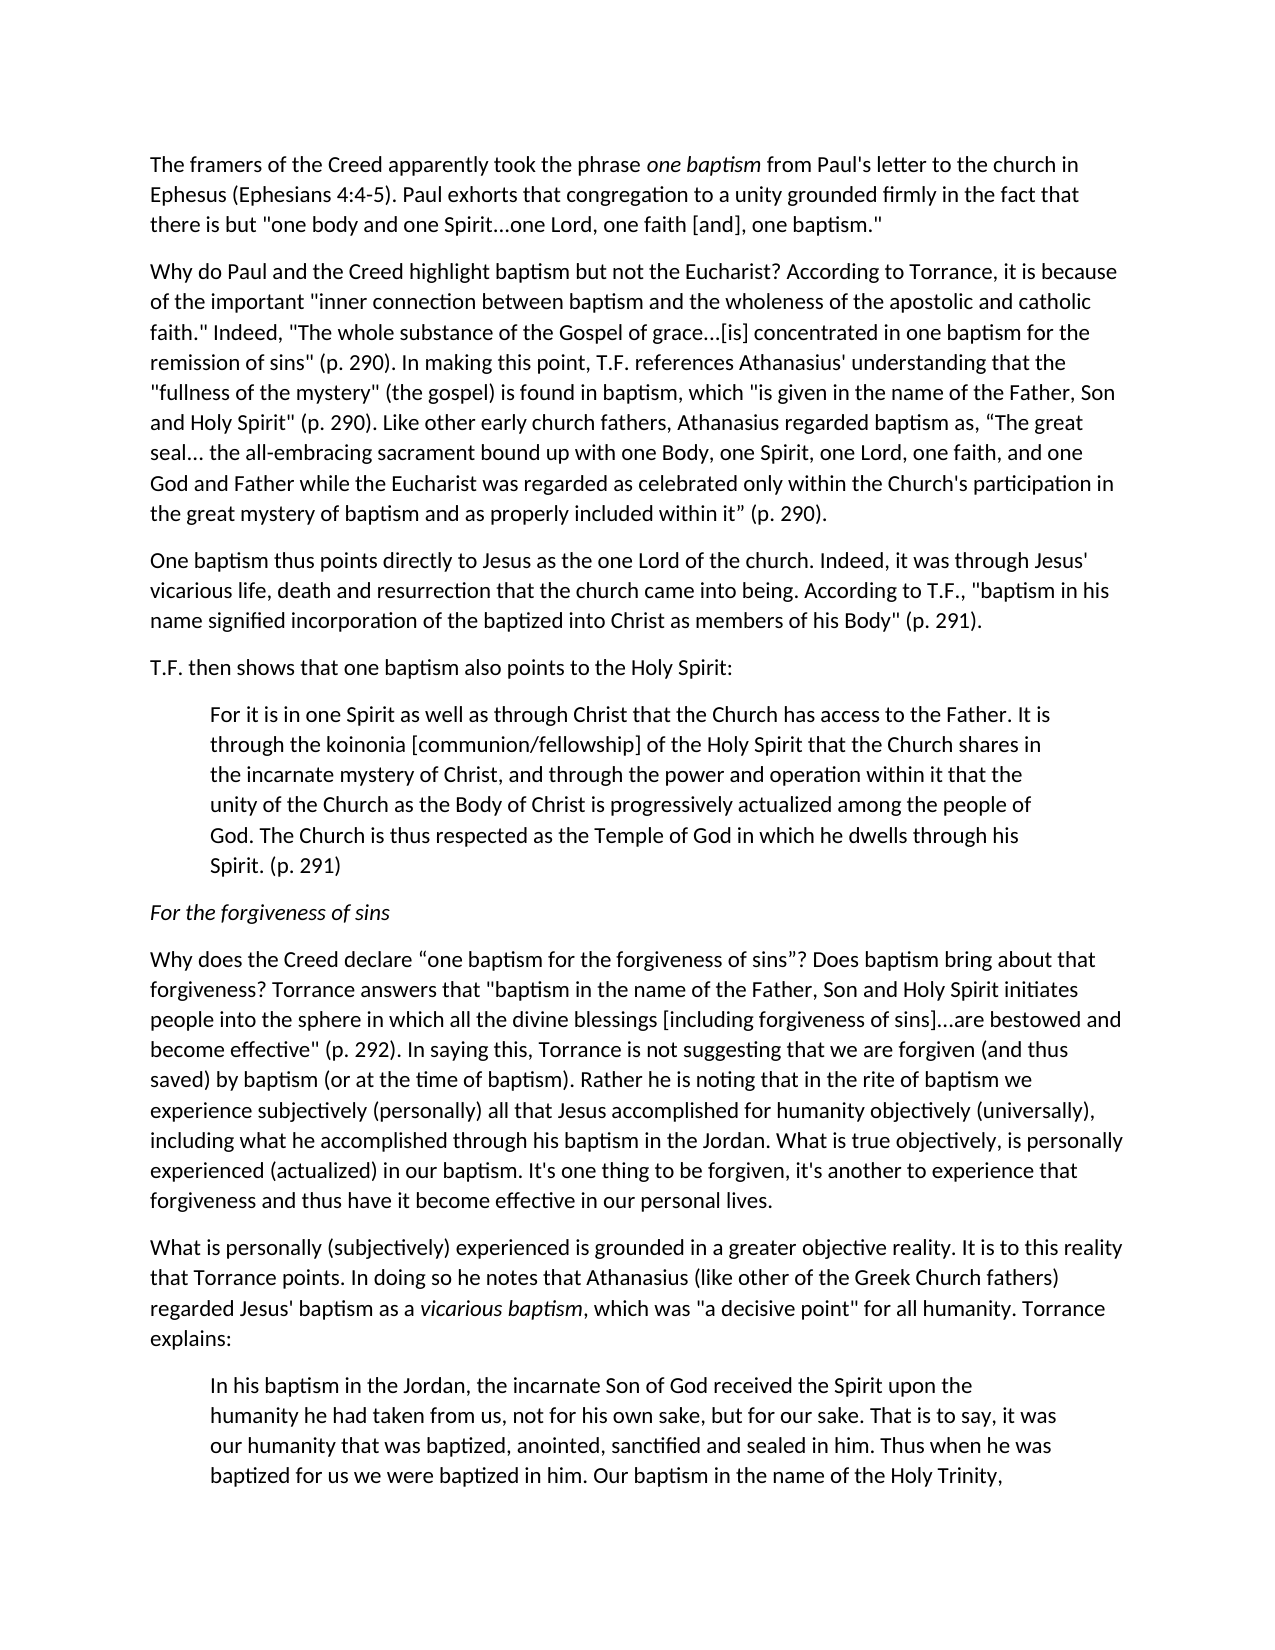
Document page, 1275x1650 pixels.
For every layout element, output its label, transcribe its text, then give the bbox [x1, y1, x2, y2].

text One baptism thus points directly to Jesus as the one Lord of the church. Indeed, it was through Jesus' vicarious life, death and resurrection that the church came into being. According to T.F., "baptism in his name signified incorporation of the baptized into Christ as members of his Body" (p. 291). [150, 546, 1125, 634]
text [210, 1371, 1065, 1489]
text The framers of the Creed apparently took the phrase one baptism from Paul's letter to the church in Ephesus (Ephesians 4:4-5). Paul exhorts that congregation to a unity grounded firmly in the fact that there is but "one body and one Spirit...one Lord, one faith [and], one baptism." [150, 150, 1125, 238]
text What is personally (subjectively) experienced is grounded in a greater objective reality. It is to this reality that Torrance points. In doing so he notes that Athanasius (like other of the Greek Church fathers) regarded Jesus' baptism as a vicarious baptism, which was "a decisive point" for all humanity. Torrance explains: [150, 1233, 1125, 1352]
text For it is in one Spirit as well as through Christ that the Church has access to the Father. It is through the koinonia [communion/fellowship] of the Holy Spirit that the Church shares in the incarnate mystery of Christ, and through the power and operation within it that the unity of the Church as the Body of Christ is progressively actualized among the people of God. The Church is thus respected as the Temple of God in which he dwells through his Spirit. (p. 291) [210, 700, 1065, 879]
text Why does the Creed declare “one baptism for the forgiveness of sins”? Does baptism bring about that forgiveness? Torrance answers that "baptism in the name of the Father, Son and Holy Spirit initiates people into the sphere in which all the divine blessings [including forgiveness of sins]...are bestowed and become effective" (p. 292). In saying this, Torrance is not suggesting that we are forgiven (and thus saved) by baptism (or at the time of baptism). Rather he is noting that in the rite of baptism we experience subjectively (personally) all that Jesus accomplished for humanity objectively (universally), including what he accomplished through his baptism in the Jordan. What is true objectively, is personally experienced (actualized) in our baptism. It's one thing to be forgiven, it's another to experience that forgiveness and thus have it become effective in our personal lives. [150, 945, 1125, 1214]
text T.F. then shows that one baptism also points to the Holy Spirit: [150, 653, 1125, 681]
text Why do Paul and the Creed highlight baptism but not the Eucharist? According to Torrance, it is because of the important "inner connection between baptism and the wholeness of the apostolic and catholic faith." Indeed, "The whole substance of the Gospel of grace...[is] concentrated in one baptism for the remission of sins" (p. 290). In making this point, T.F. references Athanasius' understanding that the "fullness of the mystery" (the gospel) is found in baptism, which "is given in the name of the Father, Son and Holy Spirit" (p. 290). Like other early church fathers, Athanasius regarded baptism as, “The great seal... the all-embracing sacrament bound up with one Body, one Spirit, one Lord, one faith, and one God and Father while the Eucharist was regarded as celebrated only within the Church's participation in the great mystery of baptism and as properly included within it” (p. 290). [150, 257, 1125, 527]
text For the forgiveness of sins [150, 898, 1125, 926]
